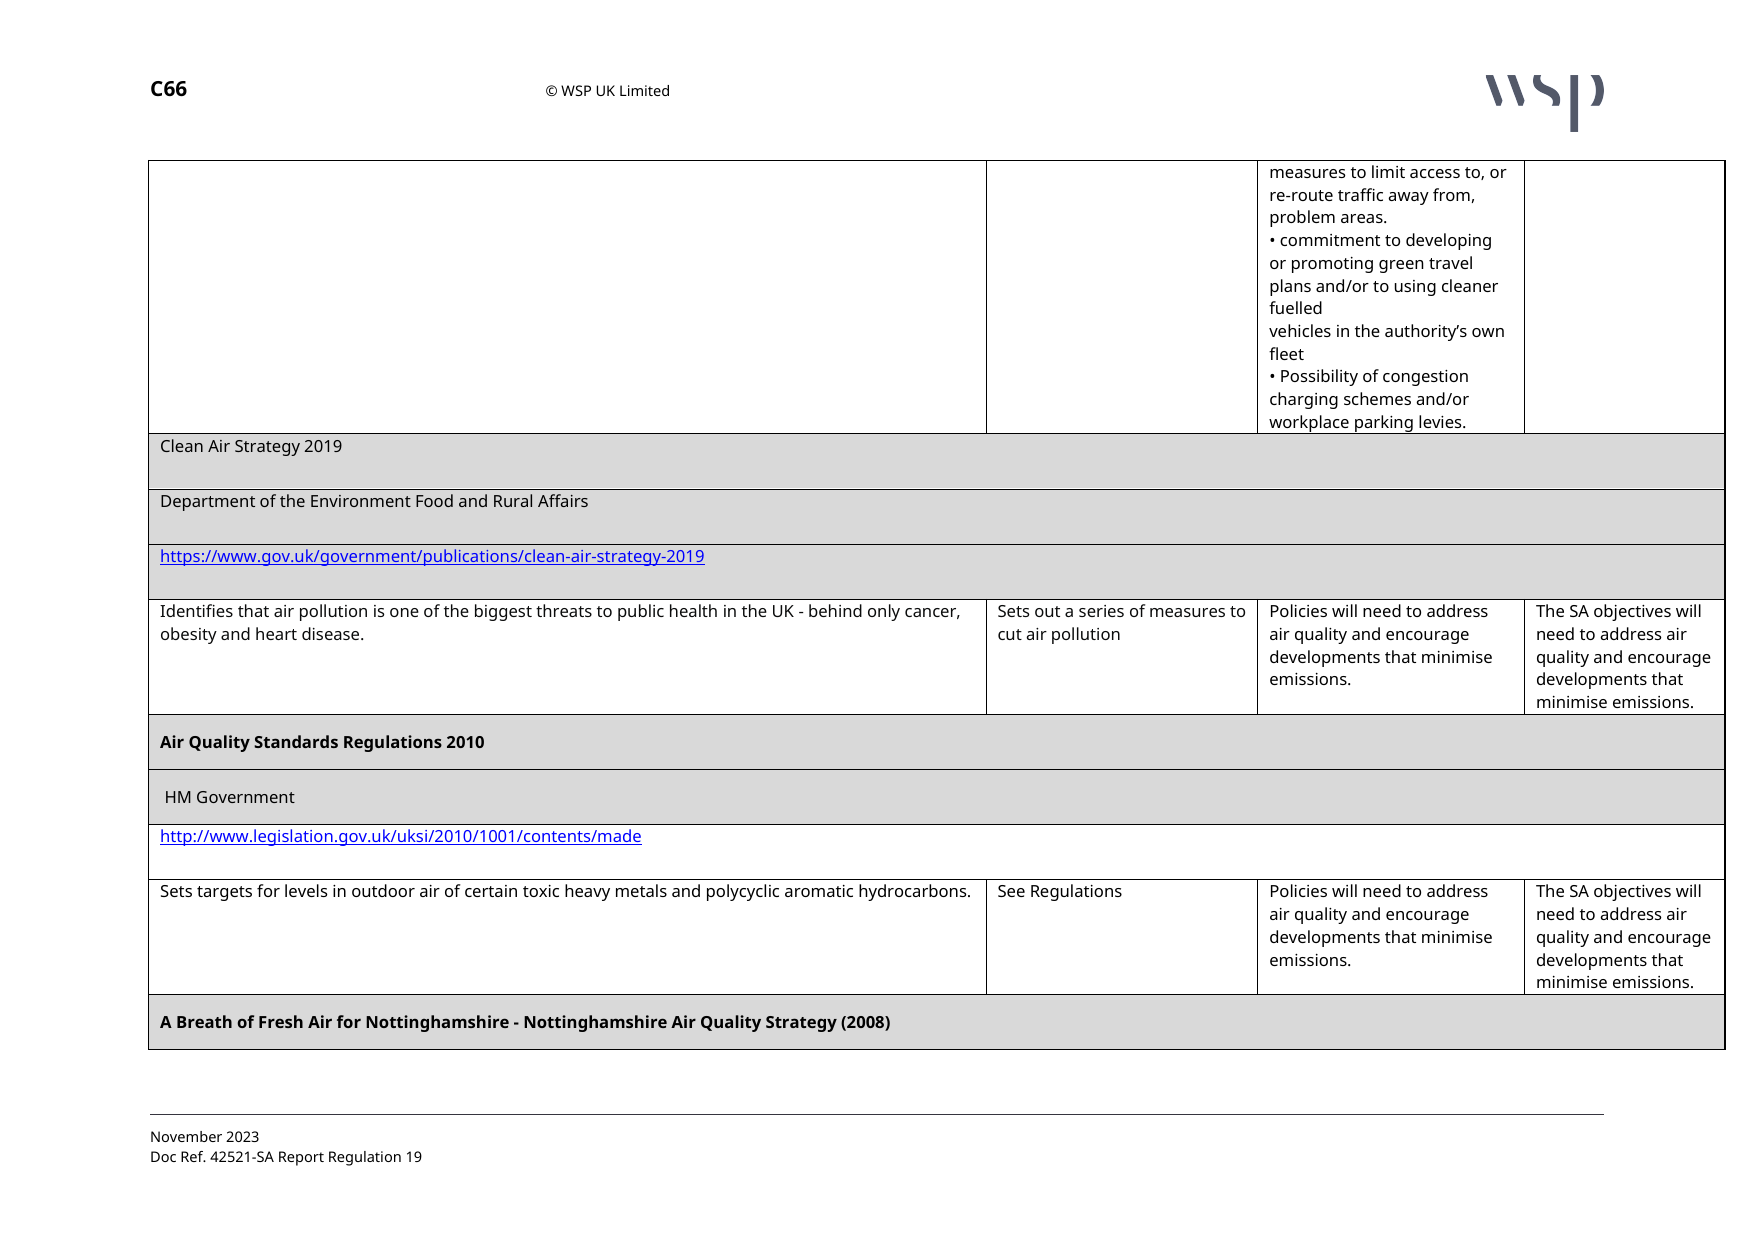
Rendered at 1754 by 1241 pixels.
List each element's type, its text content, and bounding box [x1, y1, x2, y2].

table_cell Identifies that air pollution is one of the biggest threats to public health in the UK - behind only cancer, obesity and heart disease. [149, 600, 986, 713]
table_cell See Regulations [987, 880, 1257, 994]
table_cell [1258, 161, 1524, 433]
table_cell Policies will need to address air quality and encourage developments that minimise emissions. [1258, 880, 1524, 994]
table_cell Clean Air Strategy 2019 [149, 434, 1724, 488]
table_cell Sets targets for levels in outdoor air of certain toxic heavy metals and polycyclic aromatic hydrocarbons. [149, 880, 986, 994]
table_cell Department of the Environment Food and Rural Affairs [149, 490, 1724, 544]
table_cell The SA objectives will need to address air quality and encourage developments that minimise emissions. [1525, 600, 1724, 713]
table_cell http://www.legislation.gov.uk/uksi/2010/1001/contents/made [149, 825, 1724, 879]
table_cell Policies will need to address air quality and encourage developments that minimise emissions. [1258, 600, 1524, 713]
table_cell Air Quality Standards Regulations 2010 [149, 715, 1724, 769]
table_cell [987, 161, 1257, 433]
table_cell Sets out a series of measures to cut air pollution [987, 600, 1257, 713]
table_cell HM Government [149, 770, 1724, 824]
table_cell The SA objectives will need to address air quality and encourage developments that minimise emissions. [1525, 880, 1724, 994]
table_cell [1525, 161, 1724, 433]
table_cell https://www.gov.uk/government/publications/clean-air-strategy-2019 [149, 545, 1724, 599]
table_cell A Breath of Fresh Air for Nottinghamshire - Nottinghamshire Air Quality Strategy (2008) [149, 995, 1724, 1049]
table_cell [149, 161, 986, 433]
